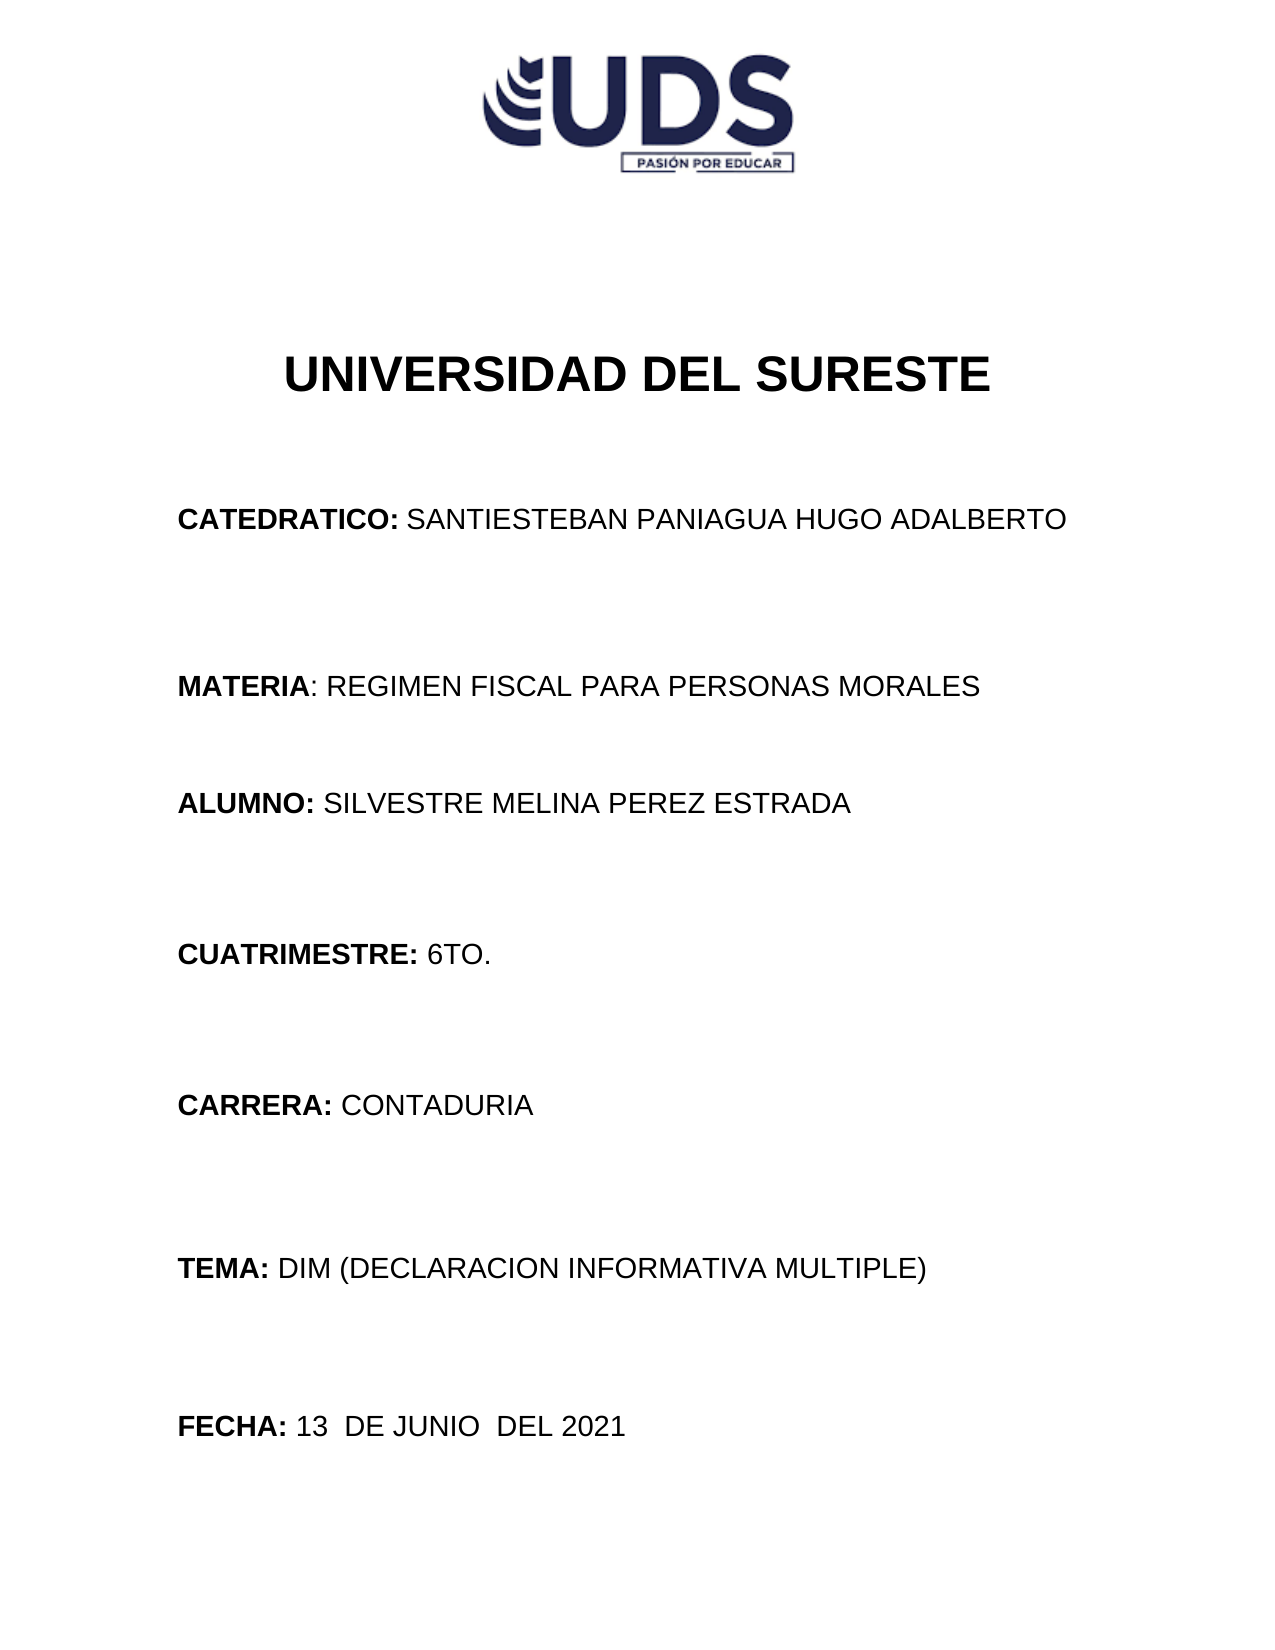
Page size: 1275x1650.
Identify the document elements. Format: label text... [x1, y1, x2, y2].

text CATEDRATICO: SANTIESTEBAN PANIAGUA HUGO ADALBERTO [177, 502, 1098, 535]
text MATERIA: REGIMEN FISCAL PARA PERSONAS MORALES [177, 669, 1098, 703]
text FECHA: 13 DE JUNIO DEL 2021 [177, 1408, 1098, 1442]
text TEMA: DIM (DECLARACION INFORMATIVA MULTIPLE) [177, 1251, 1098, 1284]
text CUATRIMESTRE: 6TO. [177, 937, 1098, 971]
text ALUMNO: SILVESTRE MELINA PEREZ ESTRADA [177, 787, 1098, 820]
text CARRERA: CONTADURIA [177, 1088, 1098, 1121]
text UNIVERSIDAD DEL SURESTE [177, 344, 1098, 402]
picture [467, 29, 808, 199]
